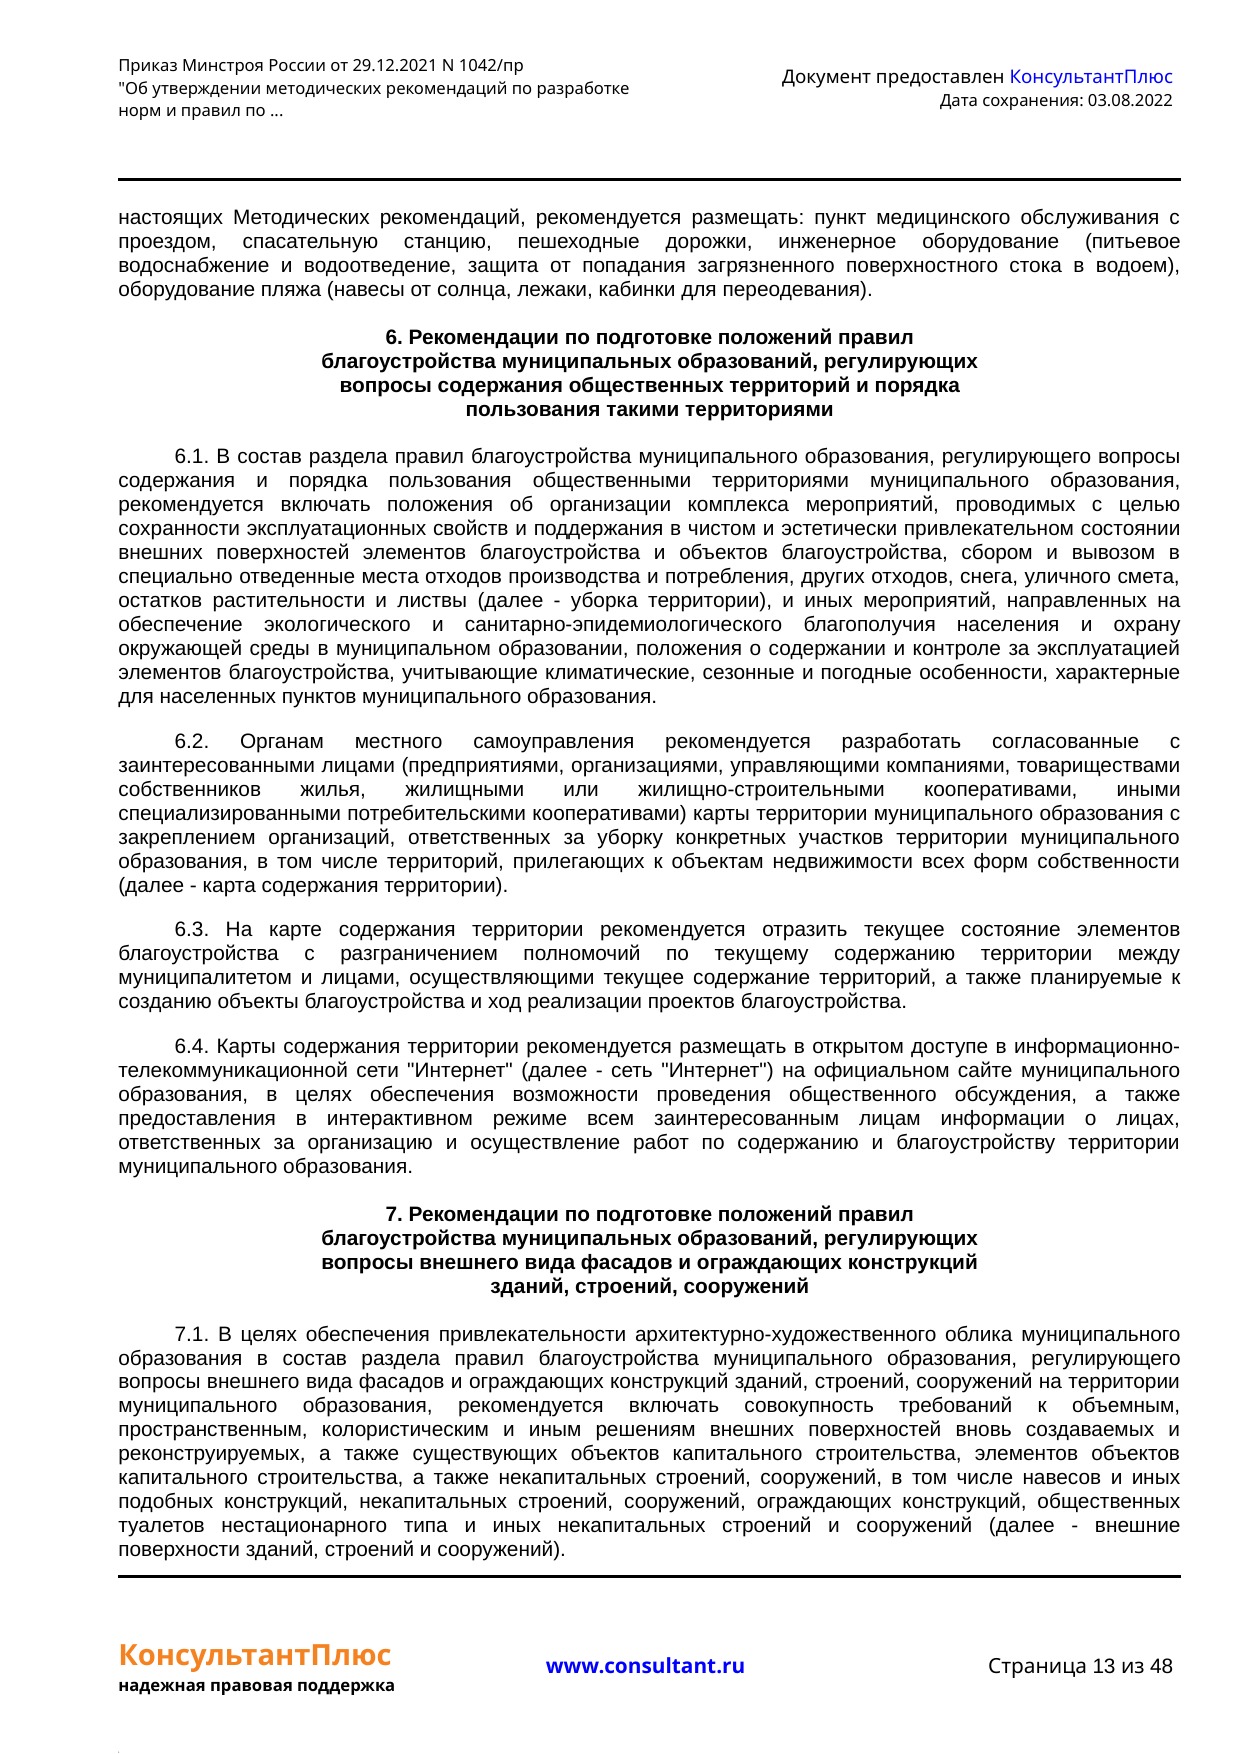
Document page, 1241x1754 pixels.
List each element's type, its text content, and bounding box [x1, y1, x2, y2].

text 6.2. Органам местного самоуправления рекомендуется разработать согласованные с заинтересованными лицами (предприятиями, организациями, управляющими компаниями, товариществами собственников жилья, жилищными или жилищно-строительными кооперативами, иными специализированными потребительскими кооперативами) карты территории муниципального образования с закреплением организаций, ответственных за уборку конкретных участков территории муниципального образования, в том числе территорий, прилегающих к объектам недвижимости всех форм собственности (далее - карта содержания территории). [118, 729, 1181, 896]
text 7.1. В целях обеспечения привлекательности архитектурно-художественного облика муниципального образования в состав раздела правил благоустройства муниципального образования, регулирующего вопросы внешнего вида фасадов и ограждающих конструкций зданий, строений, сооружений на территории муниципального образования, рекомендуется включать совокупность требований к объемным, пространственным, колористическим и иным решениям внешних поверхностей вновь создаваемых и реконструируемых, а также существующих объектов капитального строительства, элементов объектов капитального строительства, а также некапитальных строений, сооружений, в том числе навесов и иных подобных конструкций, некапитальных строений, сооружений, ограждающих конструкций, общественных туалетов нестационарного типа и иных некапитальных строений и сооружений (далее - внешние поверхности зданий, строений и сооружений). [118, 1321, 1181, 1561]
title пользования такими территориями [118, 396, 1181, 420]
title вопросы внешнего вида фасадов и ограждающих конструкций [118, 1249, 1181, 1273]
title зданий, строений, сооружений [118, 1273, 1181, 1297]
title 7. Рекомендации по подготовке положений правил [118, 1202, 1181, 1226]
text 6.3. На карте содержания территории рекомендуется отразить текущее состояние элементов благоустройства с разграничением полномочий по текущему содержанию территории между муниципалитетом и лицами, осуществляющими текущее содержание территорий, а также планируемые к созданию объекты благоустройства и ход реализации проектов благоустройства. [118, 917, 1181, 1013]
text 6.4. Карты содержания территории рекомендуется размещать в открытом доступе в информационно-телекоммуникационной сети "Интернет" (далее - сеть "Интернет") на официальном сайте муниципального образования, в целях обеспечения возможности проведения общественного обсуждения, а также предоставления в интерактивном режиме всем заинтересованным лицам информации о лицах, ответственных за организацию и осуществление работ по содержанию и благоустройству территории муниципального образования. [118, 1034, 1181, 1178]
title 6. Рекомендации по подготовке положений правил [118, 324, 1181, 348]
title вопросы содержания общественных территорий и порядка [118, 372, 1181, 396]
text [118, 205, 1181, 301]
text 6.1. В состав раздела правил благоустройства муниципального образования, регулирующего вопросы содержания и порядка пользования общественными территориями муниципального образования, рекомендуется включать положения об организации комплекса мероприятий, проводимых с целью сохранности эксплуатационных свойств и поддержания в чистом и эстетически привлекательном состоянии внешних поверхностей элементов благоустройства и объектов благоустройства, сбором и вывозом в специально отведенные места отходов производства и потребления, других отходов, снега, уличного смета, остатков растительности и листвы (далее - уборка территории), и иных мероприятий, направленных на обеспечение экологического и санитарно-эпидемиологического благополучия населения и охрану окружающей среды в муниципальном образовании, положения о содержании и контроле за эксплуатацией элементов благоустройства, учитывающие климатические, сезонные и погодные особенности, характерные для населенных пунктов муниципального образования. [118, 444, 1181, 708]
title благоустройства муниципальных образований, регулирующих [118, 1226, 1181, 1249]
title благоустройства муниципальных образований, регулирующих [118, 348, 1181, 372]
